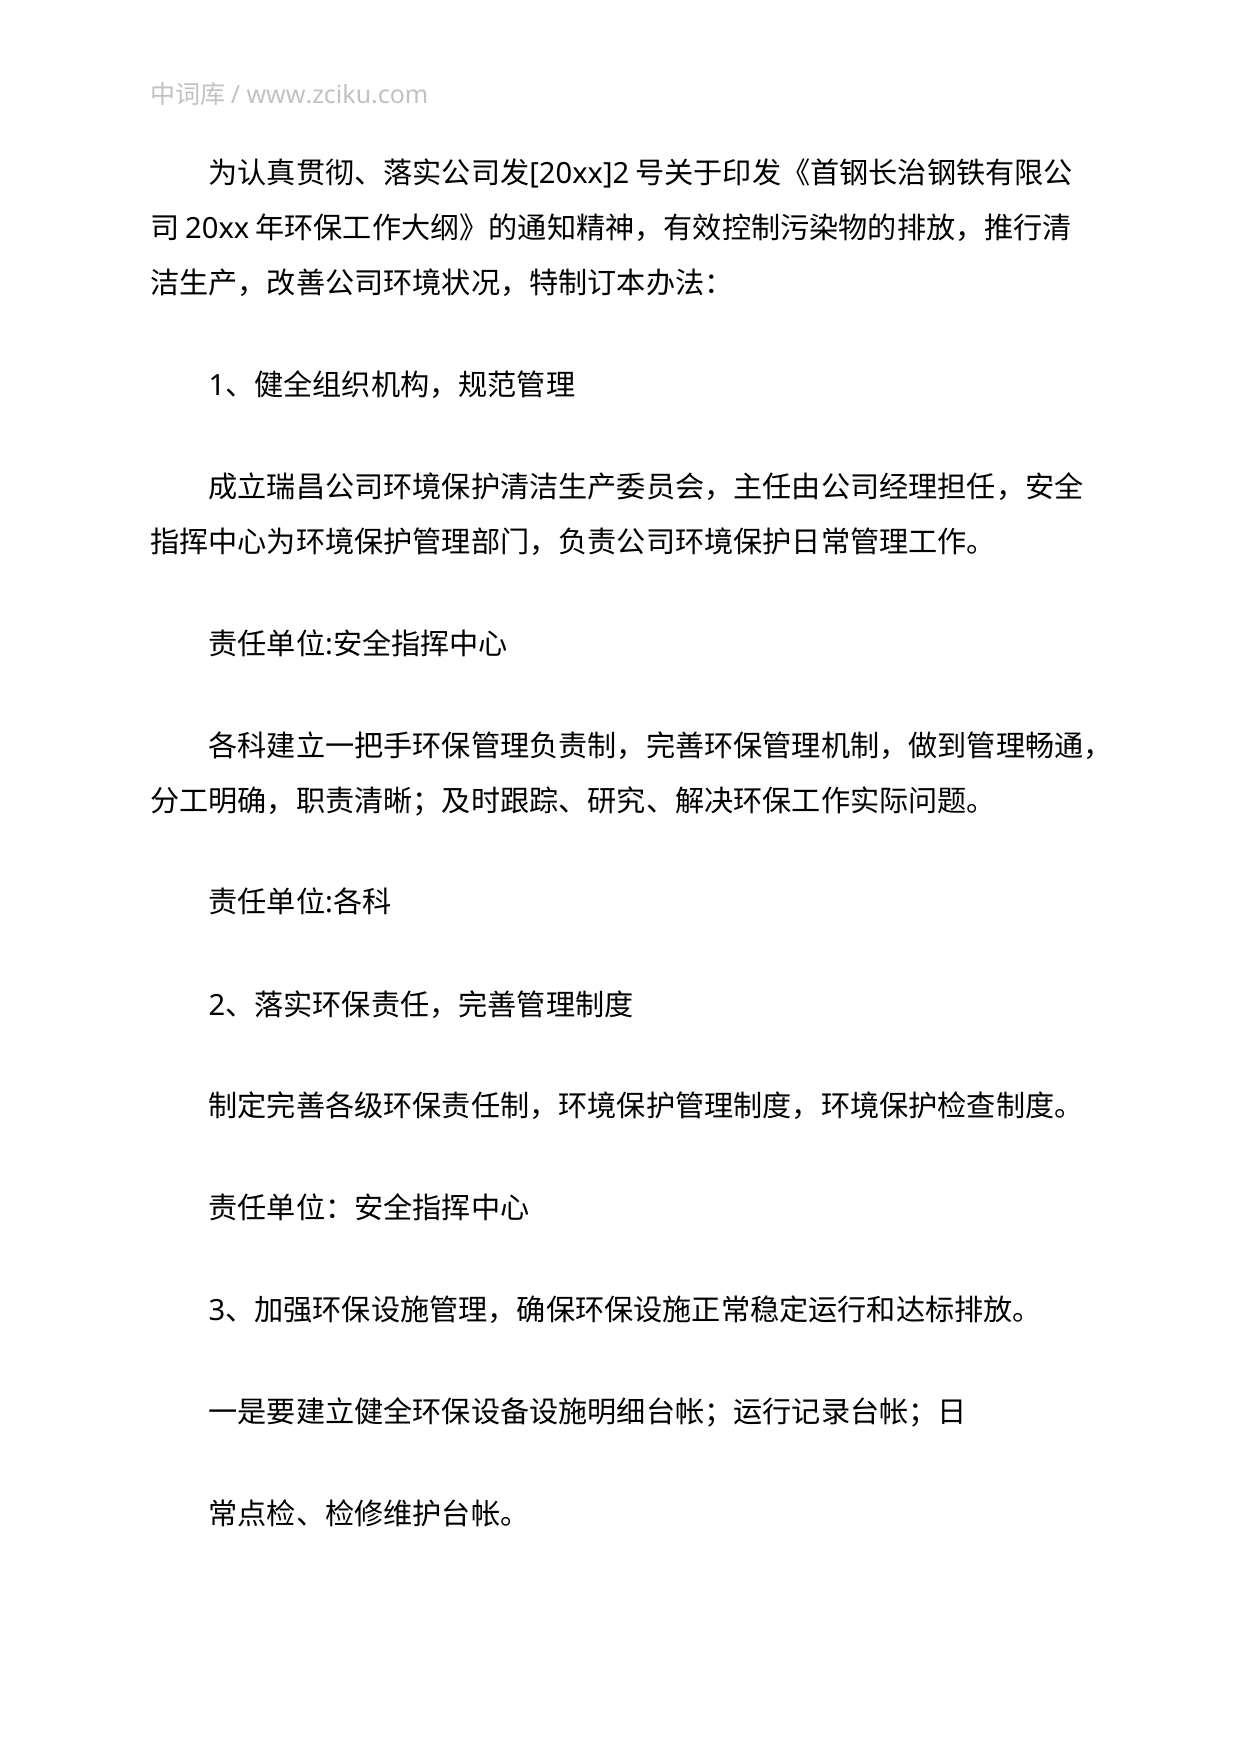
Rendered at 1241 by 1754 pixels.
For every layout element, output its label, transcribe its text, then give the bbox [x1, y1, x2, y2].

text 为认真贯彻、落实公司发[20xx]2号关于印发《首钢长治钢铁有限公司20xx年环保工作大纲》的通知精神，有效控制污染物的排放，推行清洁生产，改善公司环境状况，特制订本办法： [150, 150, 1090, 302]
text 成立瑞昌公司环境保护清洁生产委员会，主任由公司经理担任，安全指挥中心为环境保护管理部门，负责公司环境保护日常管理工作。 [150, 464, 1090, 561]
text 常点检、检修维护台帐。 [150, 1490, 1090, 1533]
text 2、落实环保责任，完善管理制度 [150, 981, 1090, 1023]
text 责任单位:安全指挥中心 [150, 620, 1090, 663]
text 责任单位：安全指挥中心 [150, 1185, 1090, 1227]
text 一是要建立健全环保设备设施明细台帐；运行记录台帐；日 [150, 1388, 1090, 1431]
text 1、健全组织机构，规范管理 [150, 362, 1090, 404]
text 责任单位:各科 [150, 879, 1090, 921]
text 各科建立一把手环保管理负责制，完善环保管理机制，做到管理畅通，分工明确，职责清晰；及时跟踪、研究、解决环保工作实际问题。 [150, 722, 1090, 819]
text 制定完善各级环保责任制，环境保护管理制度，环境保护检查制度。 [150, 1083, 1090, 1125]
text 3、加强环保设施管理，确保环保设施正常稳定运行和达标排放。 [150, 1287, 1090, 1329]
